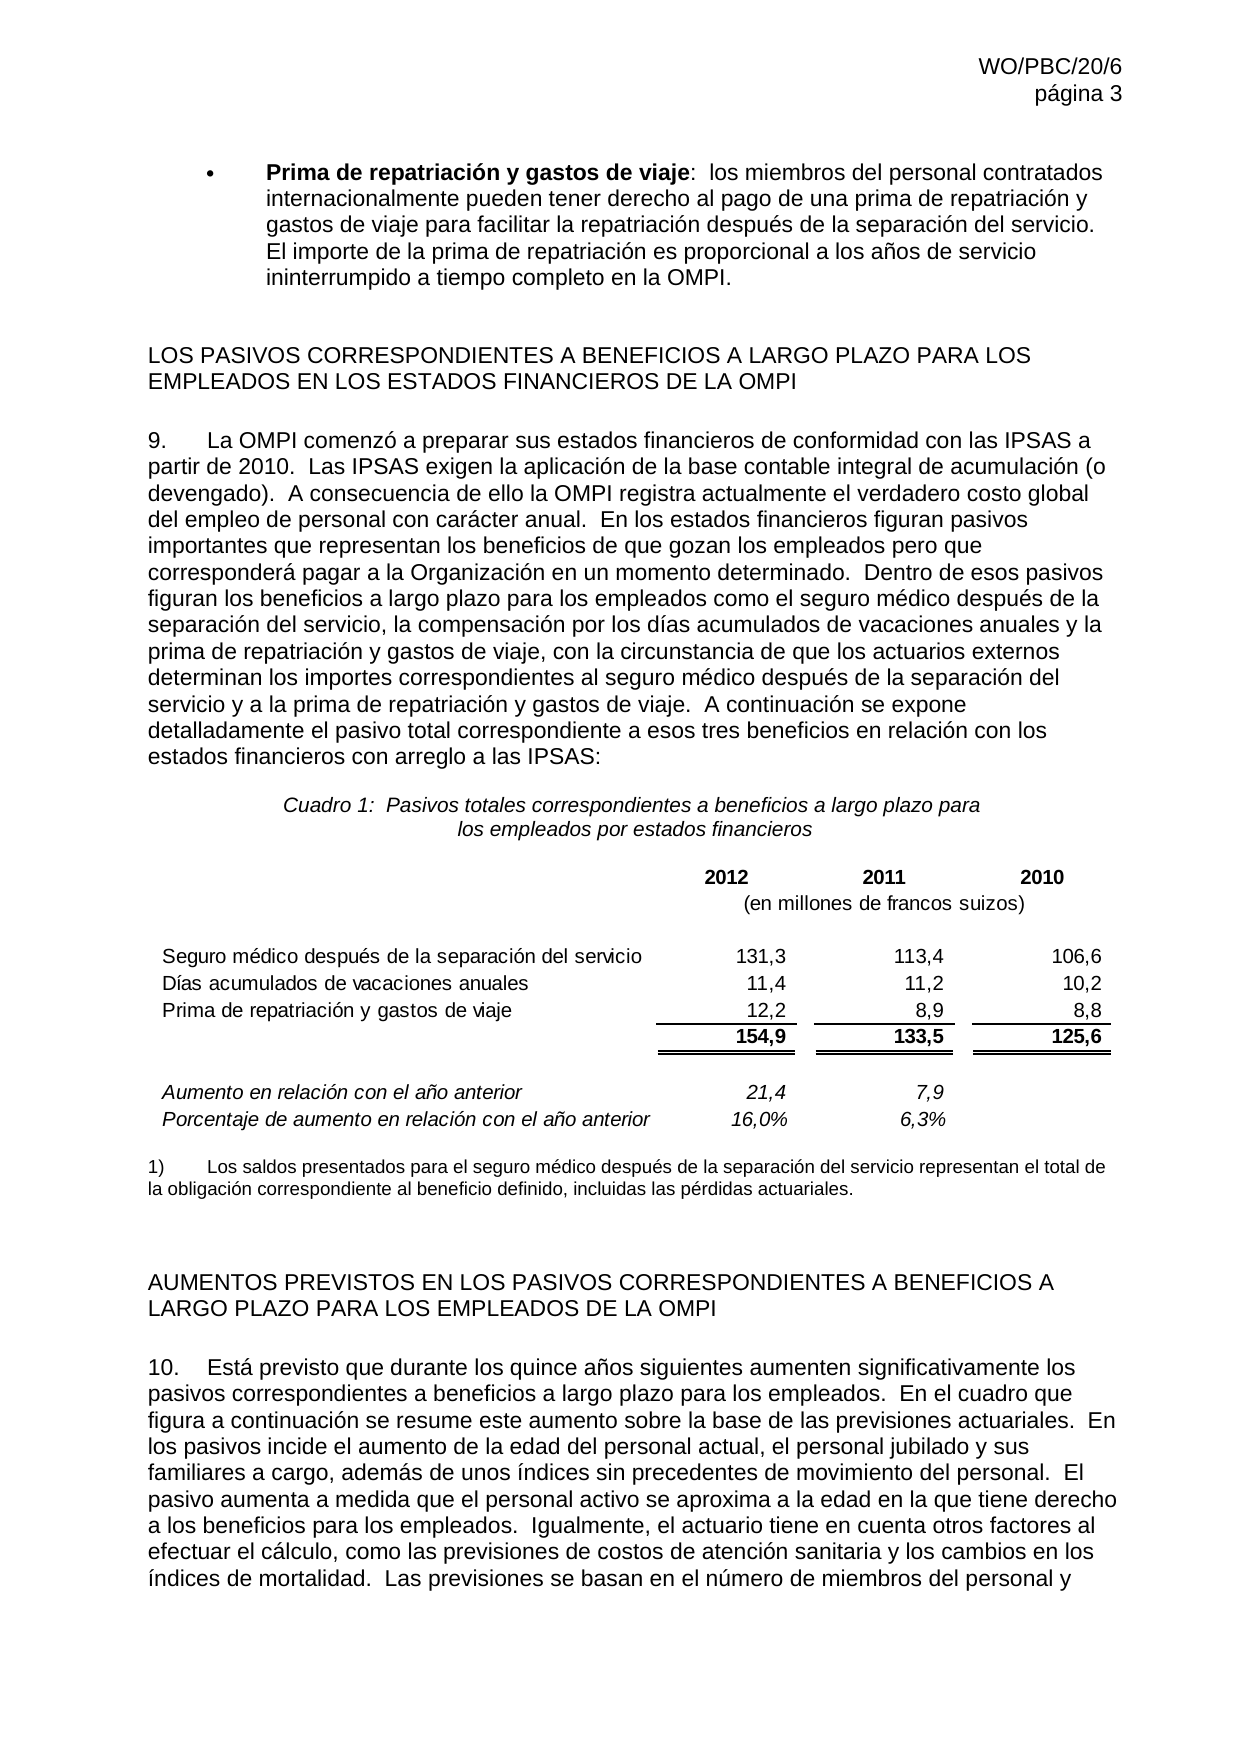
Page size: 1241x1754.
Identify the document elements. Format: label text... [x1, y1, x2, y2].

list Prima de repatriación y gastos de viaje: los miembros del personal contratados internacionalmente pueden tener derecho al pago de una prima de repatriación y gastos de viaje para facilitar la repatriación después de la separación del servicio. El importe de la prima de repatriación es proporcional a los años de servicio ininterrumpido a tiempo completo en la OMPI. [207, 158, 1122, 290]
subtitle aumentos previstos en los pasivos correspondientes a beneficios a largo plazo para los empleados de la ompi [148, 1268, 1122, 1321]
list Cuadro 1: Pasivos totales correspondientes a beneficios a largo plazo para los empleados por estados financieros [148, 792, 1122, 840]
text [148, 1354, 1122, 1591]
text La OMPI comenzó a preparar sus estados financieros de conformidad con las IPSAS a partir de 2010. Las IPSAS exigen la aplicación de la base contable integral de acumulación (o devengado). A consecuencia de ello la OMPI registra actualmente el verdadero costo global del empleo de personal con carácter anual. En los estados financieros figuran pasivos importantes que representan los beneficios de que gozan los empleados pero que corresponderá pagar a la Organización en un momento determinado. Dentro de esos pasivos figuran los beneficios a largo plazo para los empleados como el seguro médico después de la separación del servicio, la compensación por los días acumulados de vacaciones anuales y la prima de repatriación y gastos de viaje, con la circunstancia de que los actuarios externos determinan los importes correspondientes al seguro médico después de la separación del servicio y a la prima de repatriación y gastos de viaje. A continuación se expone detalladamente el pasivo total correspondiente a esos tres beneficios en relación con los estados financieros con arreglo a las IPSAS: [148, 427, 1122, 769]
list 1) Los saldos presentados para el seguro médico después de la separación del servicio representan el total de la obligación correspondiente al beneficio definido, incluidas las pérdidas actuariales. [148, 1156, 1122, 1199]
subtitle los pasivos correspondientes a beneficios a largo plazo para los empleados en los estados financieros de la ompi [148, 342, 1122, 394]
